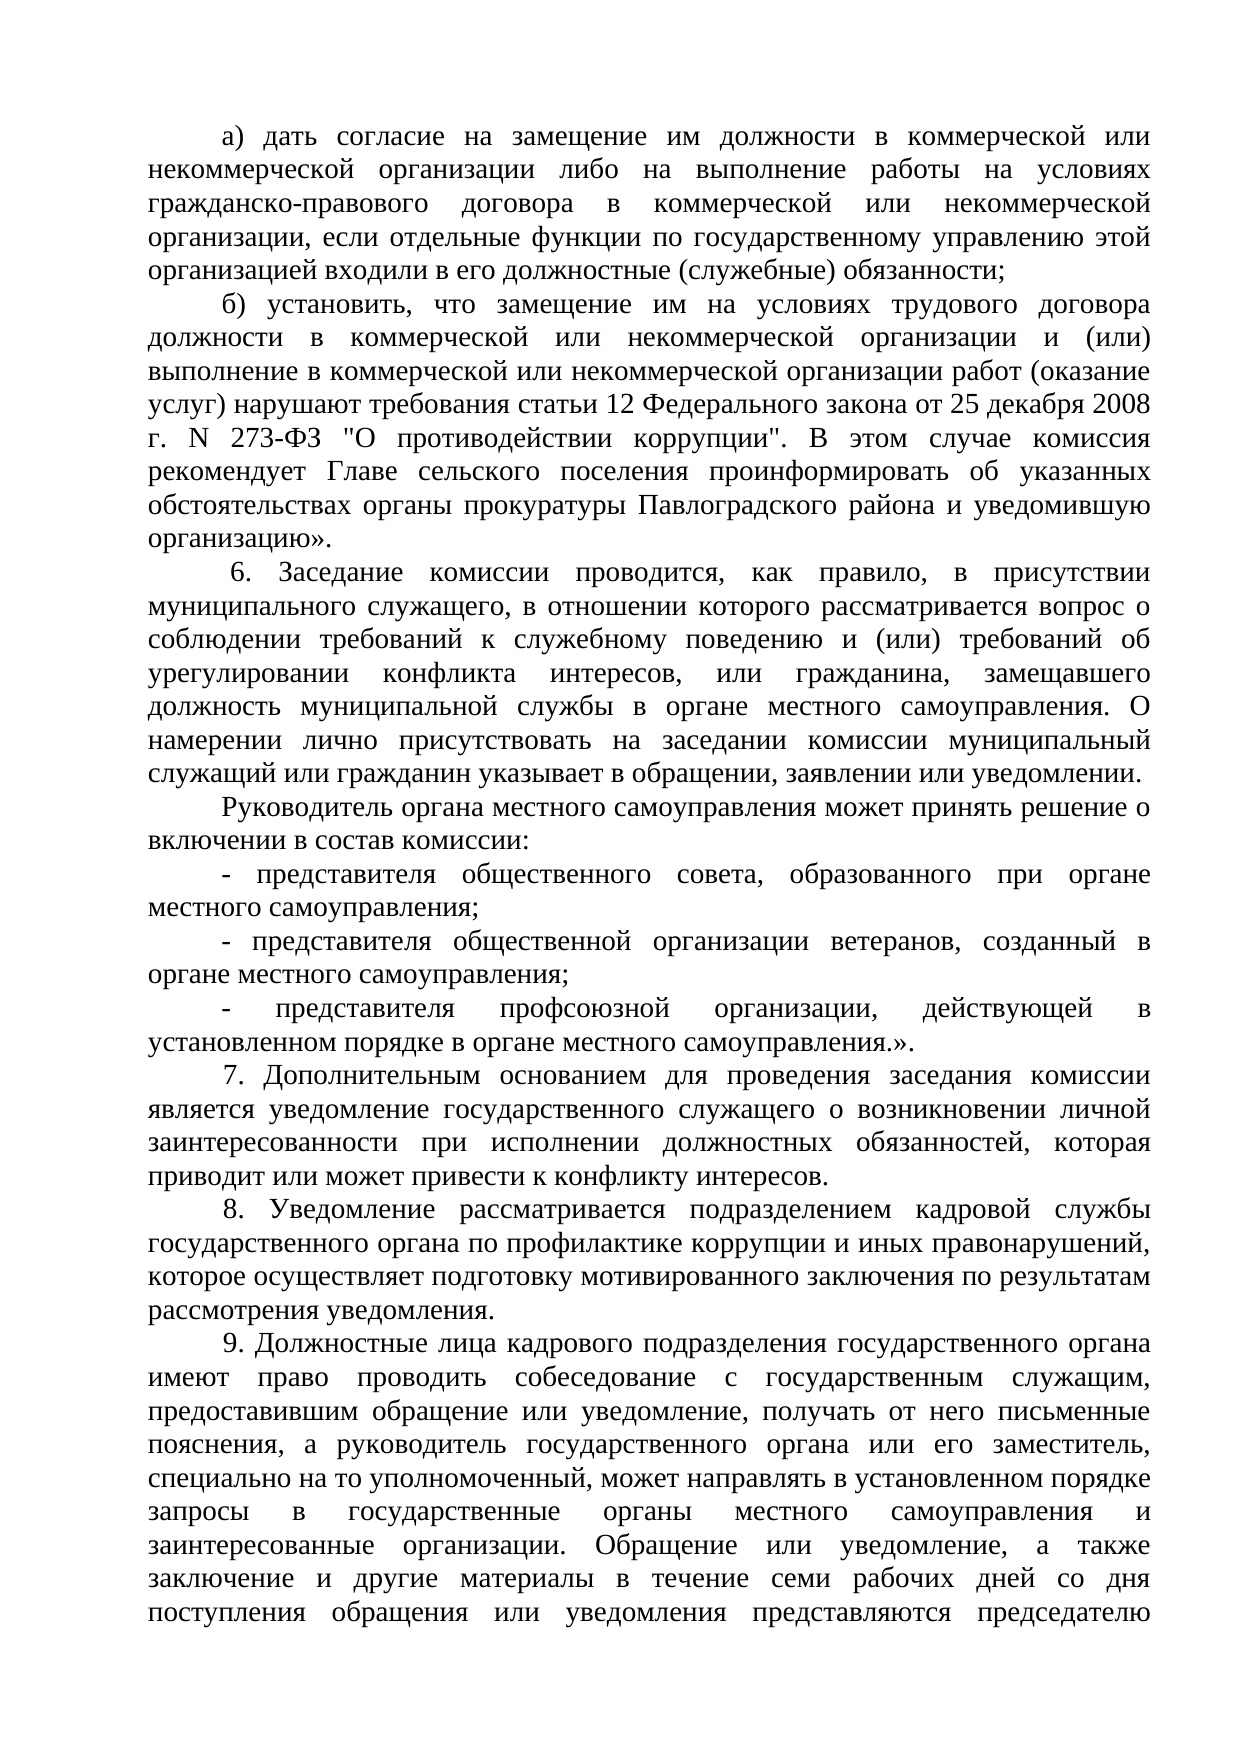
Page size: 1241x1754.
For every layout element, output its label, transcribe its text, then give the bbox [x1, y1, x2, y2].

text 8. Уведомление рассматривается подразделением кадровой службы государственного органа по профилактике коррупции и иных правонарушений, которое осуществляет подготовку мотивированного заключения по результатам рассмотрения уведомления. [148, 1191, 1152, 1326]
text - представителя профсоюзной организации, действующей в установленном порядке в органе местного самоуправления.». [148, 990, 1152, 1057]
text б) установить, что замещение им на условиях трудового договора должности в коммерческой или некоммерческой организации и (или) выполнение в коммерческой или некоммерческой организации работ (оказание услуг) нарушают требования статьи 12 Федерального закона от 25 декабря 2008 г. N 273-ФЗ "О противодействии коррупции". В этом случае комиссия рекомендует Главе сельского поселения проинформировать об указанных обстоятельствах органы прокуратуры Павлоградского района и уведомившую организацию». [148, 286, 1152, 554]
text а) дать согласие на замещение им должности в коммерческой или некоммерческой организации либо на выполнение работы на условиях гражданско-правового договора в коммерческой или некоммерческой организации, если отдельные функции по государственному управлению этой организацией входили в его должностные (служебные) обязанности; [148, 118, 1152, 286]
text - представителя общественной организации ветеранов, созданный в органе местного самоуправления; [148, 923, 1152, 990]
text - представителя общественного совета, образованного при органе местного самоуправления; [148, 856, 1152, 923]
text 7. Дополнительным основанием для проведения заседания комиссии является уведомление государственного служащего о возникновении личной заинтересованности при исполнении должностных обязанностей, которая приводит или может привести к конфликту интересов. [148, 1057, 1152, 1191]
text Руководитель органа местного самоуправления может принять решение о включении в состав комиссии: [148, 789, 1152, 856]
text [148, 1326, 1152, 1627]
text 6. Заседание комиссии проводится, как правило, в присутствии муниципального служащего, в отношении которого рассматривается вопрос о соблюдении требований к служебному поведению и (или) требований об урегулировании конфликта интересов, или гражданина, замещавшего должность муниципальной службы в органе местного самоуправления. О намерении лично присутствовать на заседании комиссии муниципальный служащий или гражданин указывает в обращении, заявлении или уведомлении. [148, 554, 1152, 789]
